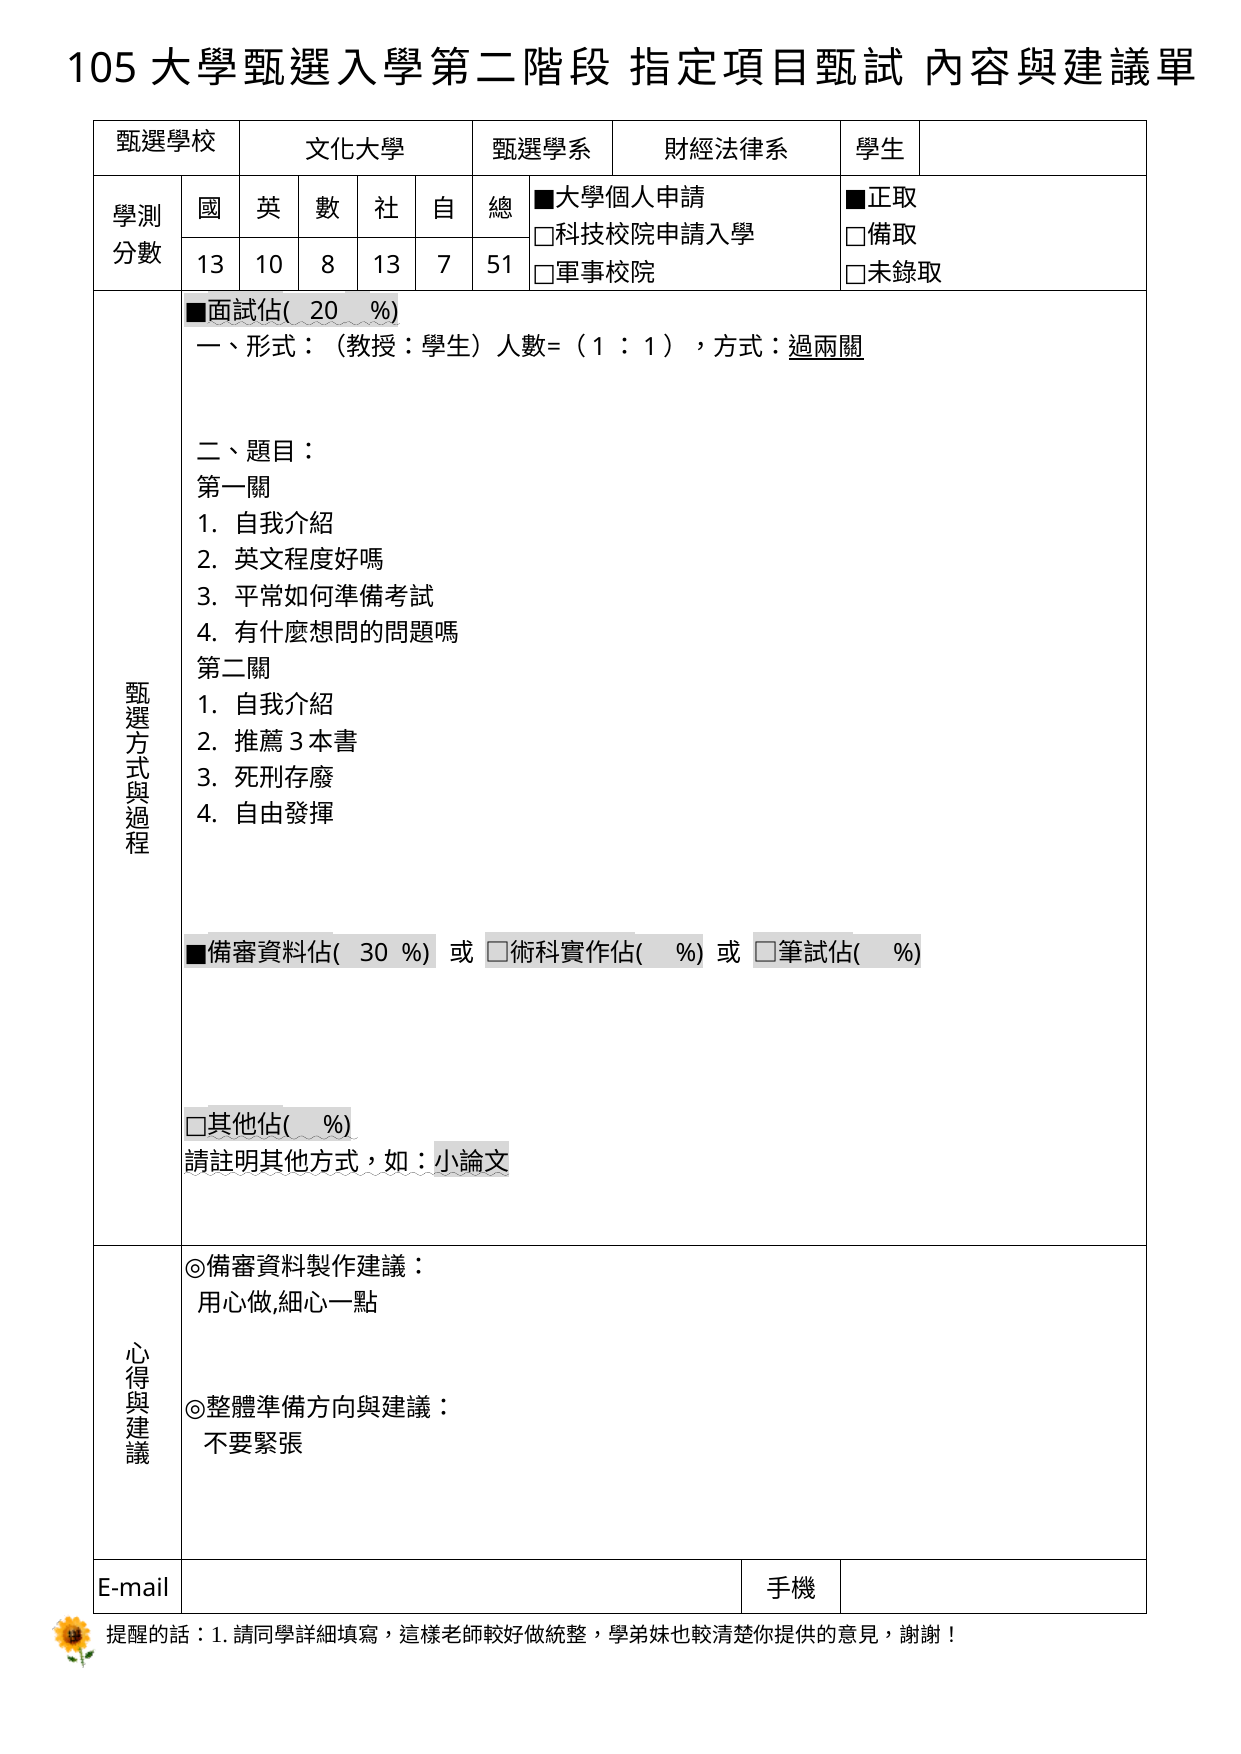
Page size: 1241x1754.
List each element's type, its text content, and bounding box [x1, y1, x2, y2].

table_cell 學測 分數 [94, 176, 181, 289]
table_cell ■正取 □備取 □未錄取 [841, 176, 1146, 289]
table_header 文化大學 [240, 121, 472, 175]
table_cell 社 [358, 176, 415, 237]
table_cell ◎備審資料製作建議： 用心做,細心一點 ◎整體準備方向與建議： 不要緊張 [182, 1246, 1146, 1559]
table_header 甄選學系 [473, 121, 612, 175]
table_header [920, 121, 1146, 175]
table_cell 總 [473, 176, 529, 237]
table_cell 手機 [742, 1560, 840, 1613]
table_cell [182, 1560, 741, 1613]
table_cell 國 [182, 176, 239, 237]
table_cell 13 [358, 238, 415, 289]
text 提醒的話：1. 請同學詳細填寫，這樣老師較好做統整，學弟妹也較清楚你提供的意見，謝謝！ [106, 1614, 1134, 1652]
table_header 財經法律系 [613, 121, 840, 175]
table_cell 8 [299, 238, 357, 289]
table_header 甄選學校 [94, 121, 239, 175]
picture [42, 1609, 106, 1672]
table_cell 13 [182, 238, 239, 289]
table_cell 7 [416, 238, 472, 289]
table_cell 51 [473, 238, 529, 289]
table_cell 10 [240, 238, 298, 289]
table_cell ■面試佔( 20 %) 一、形式：（教授：學生）人數=（ 1 ： 1 ），方式：過兩關 二、題目： 第一關 自我介紹 英文程度好嗎 平常如何準備考試 有什麼想問的問題嗎 第二關 自我介紹 推薦3本書 死刑存廢 自由發揮 ■備審資料佔( 30 %) 或 □術科實作佔( %) 或 □筆試佔( %) □其他佔( %) 請註明其他方式，如：小論文 [182, 291, 1146, 1245]
table_header 學生 [841, 121, 919, 175]
table_cell ■大學個人申請 □科技校院申請入學 □軍事校院 [530, 176, 840, 289]
table_cell 心得與建議 [94, 1246, 181, 1559]
table_cell 英 [240, 176, 298, 237]
table_cell 數 [299, 176, 357, 237]
table_cell E-mail [94, 1560, 181, 1613]
table_cell 自 [416, 176, 472, 237]
table_cell [841, 1560, 1146, 1613]
table_cell 甄選方式與過程 [94, 291, 181, 1245]
